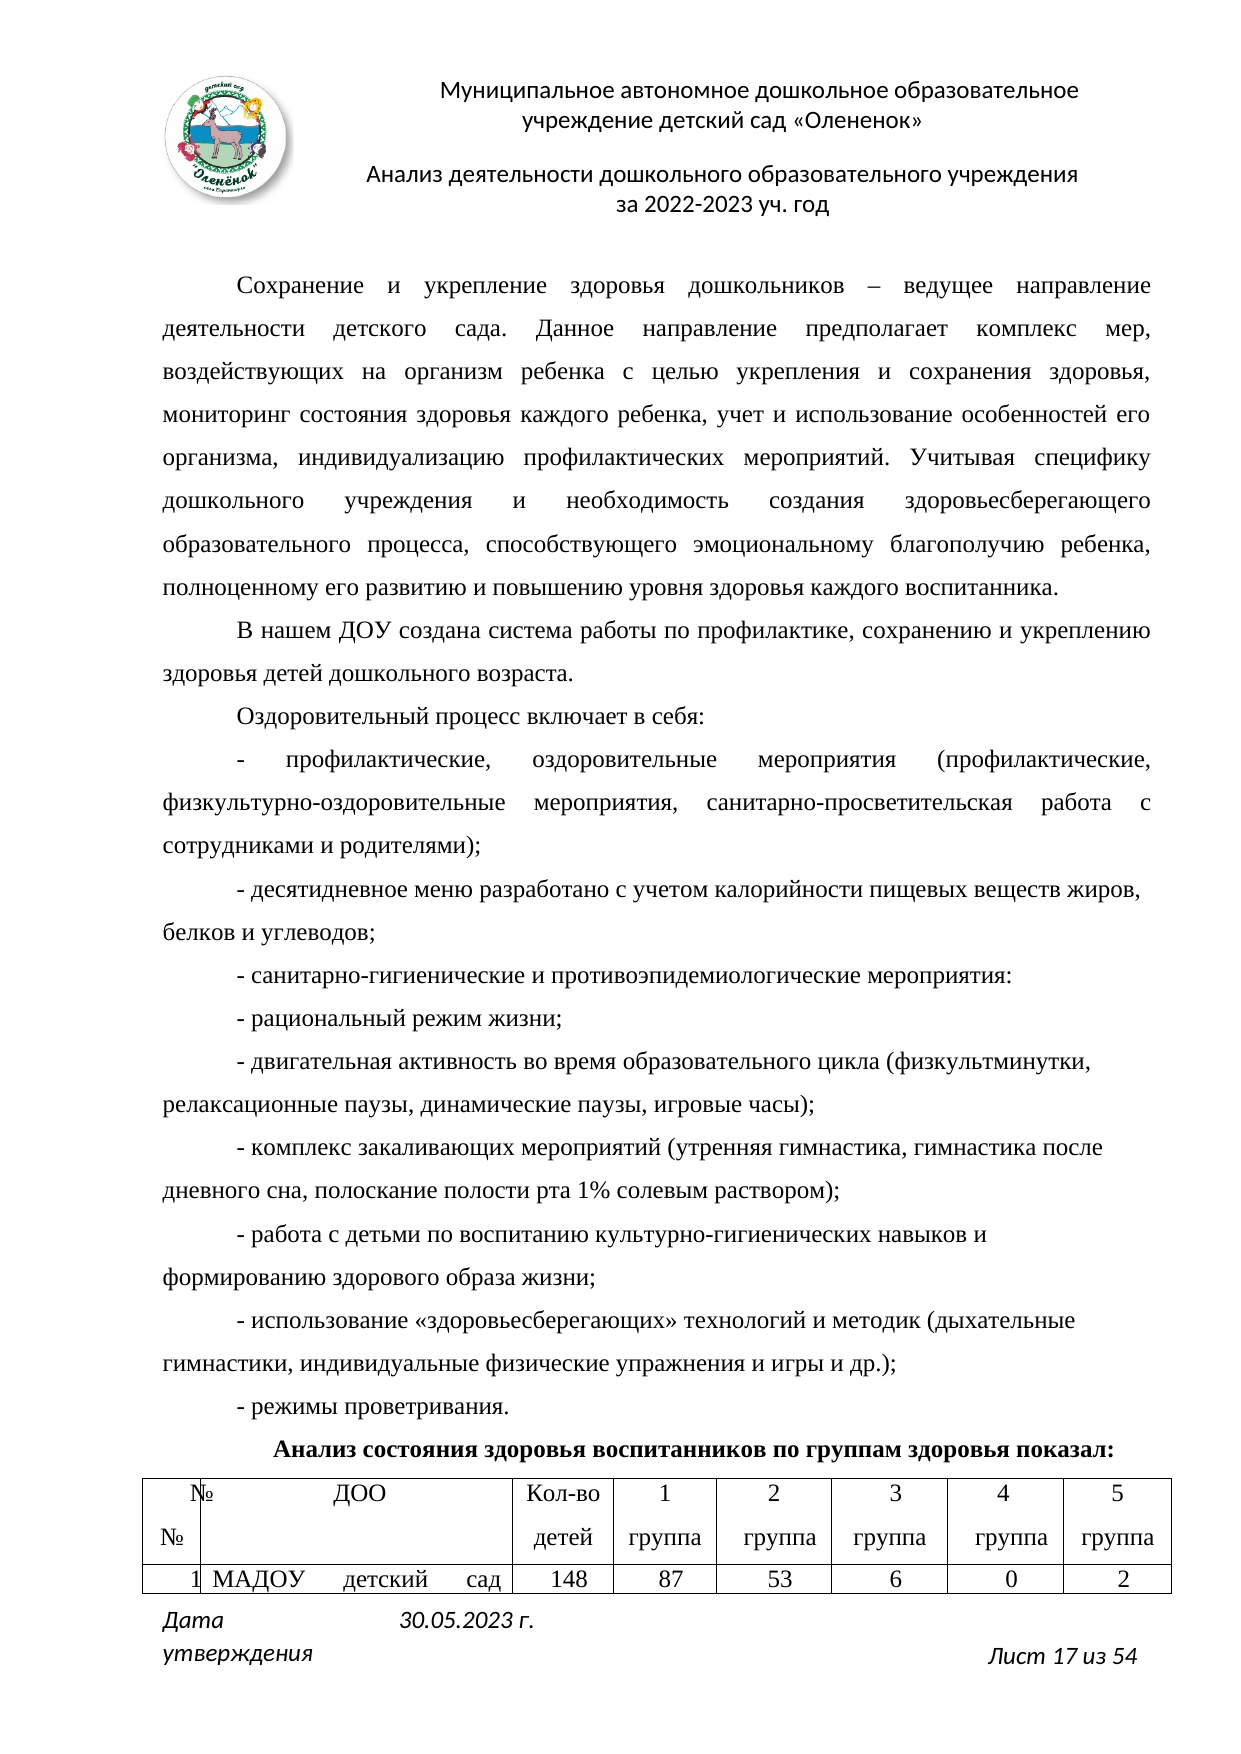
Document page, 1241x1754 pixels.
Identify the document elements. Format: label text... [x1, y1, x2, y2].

text - двигательная активность во время образовательного цикла (физкультминутки, релаксационные паузы, динамические паузы, игровые часы); [162, 1046, 1152, 1118]
text - профилактические, оздоровительные мероприятия (профилактические, физкультурно-оздоровительные мероприятия, санитарно-просветительская работа с сотрудниками и родителями); [162, 744, 1152, 859]
table_header 5 группа [1064, 1479, 1171, 1563]
text - санитарно-гигиенические и противоэпидемиологические мероприятия: [162, 960, 1152, 989]
table_cell 11 [143, 1565, 200, 1593]
text Анализ состояния здоровья воспитанников по группам здоровья показал: [162, 1434, 1152, 1463]
text - режимы проветривания. [162, 1391, 1152, 1420]
text В нашем ДОУ создана система работы по профилактике, сохранению и укреплению здоровья детей дошкольного возраста. [162, 615, 1152, 687]
picture [162, 73, 294, 205]
table_cell 53 [717, 1565, 831, 1593]
text - рациональный режим жизни; [162, 1003, 1152, 1032]
table_header №№ [143, 1479, 200, 1563]
table_cell 148 [513, 1565, 613, 1593]
table_header Кол-во детей [513, 1479, 613, 1563]
table_header 2 группа [717, 1479, 831, 1563]
text Оздоровительный процесс включает в себя: [162, 701, 1152, 730]
table_header 4 группа [948, 1479, 1063, 1563]
text Сохранение и укрепление здоровья дошкольников – ведущее направление деятельности детского сада. Данное направление предполагает комплекс мер, воздействующих на организм ребенка с целью укрепления и сохранения здоровья, мониторинг состояния здоровья каждого ребенка, учет и использование особенностей его организма, индивидуализацию профилактических мероприятий. Учитывая специфику дошкольного учреждения и необходимость создания здоровьесберегающего образовательного процесса, способствующего эмоциональному благополучию ребенка, полноценному его развитию и повышению уровня здоровья каждого воспитанника. [162, 270, 1152, 601]
table_cell 0 [948, 1565, 1063, 1593]
table_cell 2 [1064, 1565, 1171, 1593]
text - работа с детьми по воспитанию культурно-гигиенических навыков и формированию здорового образа жизни; [162, 1219, 1152, 1291]
text - использование «здоровьесберегающих» технологий и методик (дыхательные гимнастики, индивидуальные физические упражнения и игры и др.); [162, 1305, 1152, 1377]
table_header 3 группа [832, 1479, 947, 1563]
text - десятидневное меню разработано с учетом калорийности пищевых веществ жиров, белков и углеводов; [162, 874, 1152, 946]
table_cell МАДОУ детский сад «Олененок» [201, 1565, 512, 1593]
table_header ДОО [201, 1479, 512, 1563]
text - комплекс закаливающих мероприятий (утренняя гимнастика, гимнастика после дневного сна, полоскание полости рта 1% солевым раствором); [162, 1132, 1152, 1204]
table_cell 87 [614, 1565, 716, 1593]
table_header 1 группа [614, 1479, 716, 1563]
table_cell 6 [832, 1565, 947, 1593]
